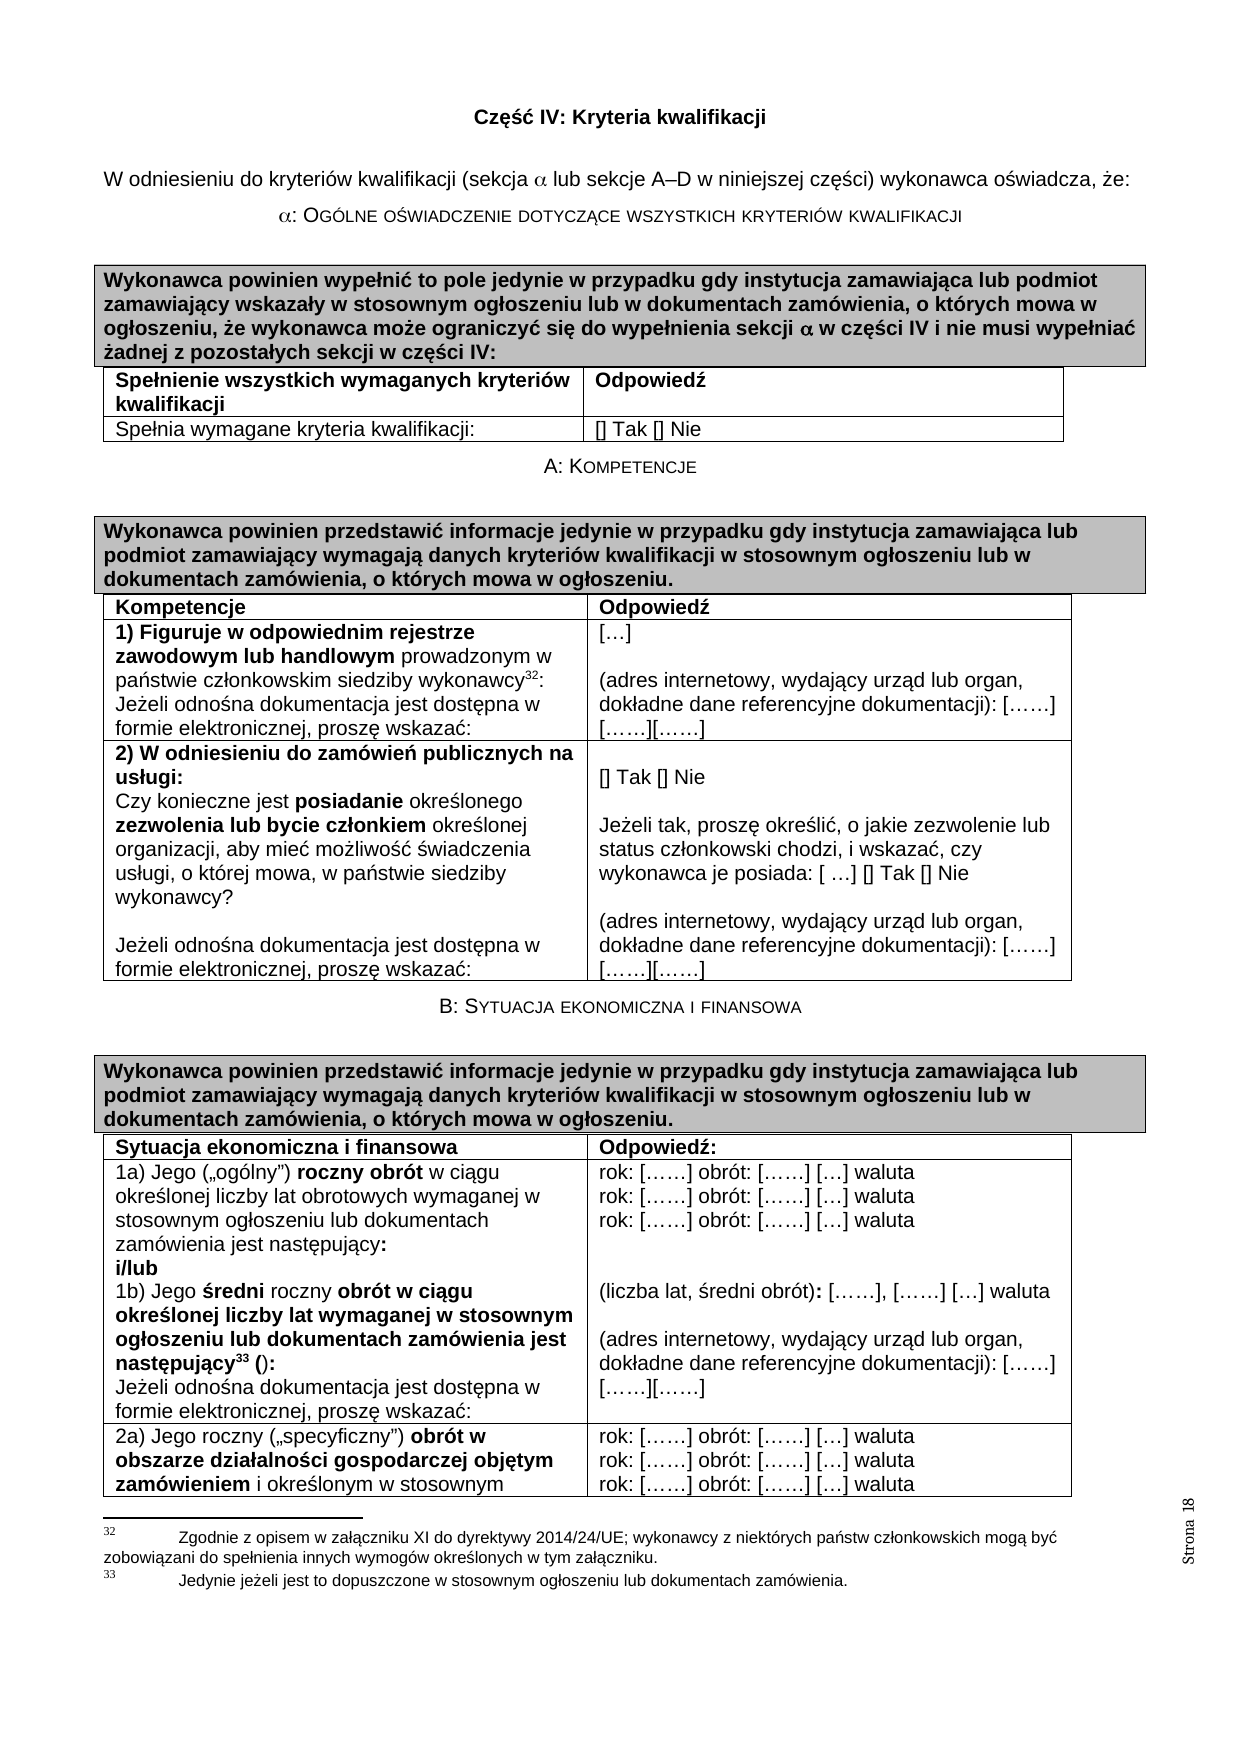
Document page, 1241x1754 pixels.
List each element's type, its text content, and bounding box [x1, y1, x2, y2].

title A: Kompetencje [103, 454, 1137, 478]
table_header Sytuacja ekonomiczna i finansowa [104, 1135, 587, 1158]
table_cell 1) Figuruje w odpowiednim rejestrze zawodowym lub handlowym prowadzonym w państwie członkowskim siedziby wykonawcy: Jeżeli odnośna dokumentacja jest dostępna w formie elektronicznej, proszę wskazać: [104, 620, 587, 740]
text Wykonawca powinien przedstawić informacje jedynie w przypadku gdy instytucja zamawiająca lub podmiot zamawiający wymagają danych kryteriów kwalifikacji w stosownym ogłoszeniu lub w dokumentach zamówienia, o których mowa w ogłoszeniu. [95, 1056, 1145, 1132]
text Wykonawca powinien przedstawić informacje jedynie w przypadku gdy instytucja zamawiająca lub podmiot zamawiający wymagają danych kryteriów kwalifikacji w stosownym ogłoszeniu lub w dokumentach zamówienia, o których mowa w ogłoszeniu. [95, 517, 1145, 593]
title : Ogólne oświadczenie dotyczące wszystkich kryteriów kwalifikacji [103, 203, 1137, 227]
table_header Kompetencje [104, 595, 587, 619]
table_cell Spełnia wymagane kryteria kwalifikacji: [104, 417, 583, 441]
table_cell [104, 1424, 587, 1496]
table_cell [] Tak [] Nie Jeżeli tak, proszę określić, o jakie zezwolenie lub status członkowski chodzi, i wskazać, czy wykonawca je posiada: [ …] [] Tak [] Nie (adres internetowy, wydający urząd lub organ, dokładne dane referencyjne dokumentacji): [……][……][……] [588, 741, 1071, 980]
table_header Spełnienie wszystkich wymaganych kryteriów kwalifikacji [104, 368, 583, 416]
table_cell [] Tak [] Nie [584, 417, 1063, 441]
table_cell […] (adres internetowy, wydający urząd lub organ, dokładne dane referencyjne dokumentacji): [……][……][……] [588, 620, 1071, 740]
text Wykonawca powinien wypełnić to pole jedynie w przypadku gdy instytucja zamawiająca lub podmiot zamawiający wskazały w stosownym ogłoszeniu lub w dokumentach zamówienia, o których mowa w ogłoszeniu, że wykonawca może ograniczyć się do wypełnienia sekcji w części IV i nie musi wypełniać żadnej z pozostałych sekcji w części IV: [95, 266, 1145, 366]
text W odniesieniu do kryteriów kwalifikacji (sekcja lub sekcje A–D w niniejszej części) wykonawca oświadcza, że: [103, 166, 1137, 191]
table_header Odpowiedź [588, 595, 1071, 619]
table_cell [588, 1424, 1071, 1496]
table_header Odpowiedź [584, 368, 1063, 416]
table_header Odpowiedź: [588, 1135, 1071, 1158]
title B: Sytuacja ekonomiczna i finansowa [103, 994, 1137, 1018]
table_cell 2) W odniesieniu do zamówień publicznych na usługi: Czy konieczne jest posiadanie określonego zezwolenia lub bycie członkiem określonej organizacji, aby mieć możliwość świadczenia usługi, o której mowa, w państwie siedziby wykonawcy? Jeżeli odnośna dokumentacja jest dostępna w formie elektronicznej, proszę wskazać: [104, 741, 587, 980]
table_cell 1a) Jego („ogólny”) roczny obrót w ciągu określonej liczby lat obrotowych wymaganej w stosownym ogłoszeniu lub dokumentach zamówienia jest następujący: i/lub 1b) Jego średni roczny obrót w ciągu określonej liczby lat wymaganej w stosownym ogłoszeniu lub dokumentach zamówienia jest następujący (): Jeżeli odnośna dokumentacja jest dostępna w formie elektronicznej, proszę wskazać: [104, 1160, 587, 1423]
title Część IV: Kryteria kwalifikacji [103, 105, 1137, 129]
